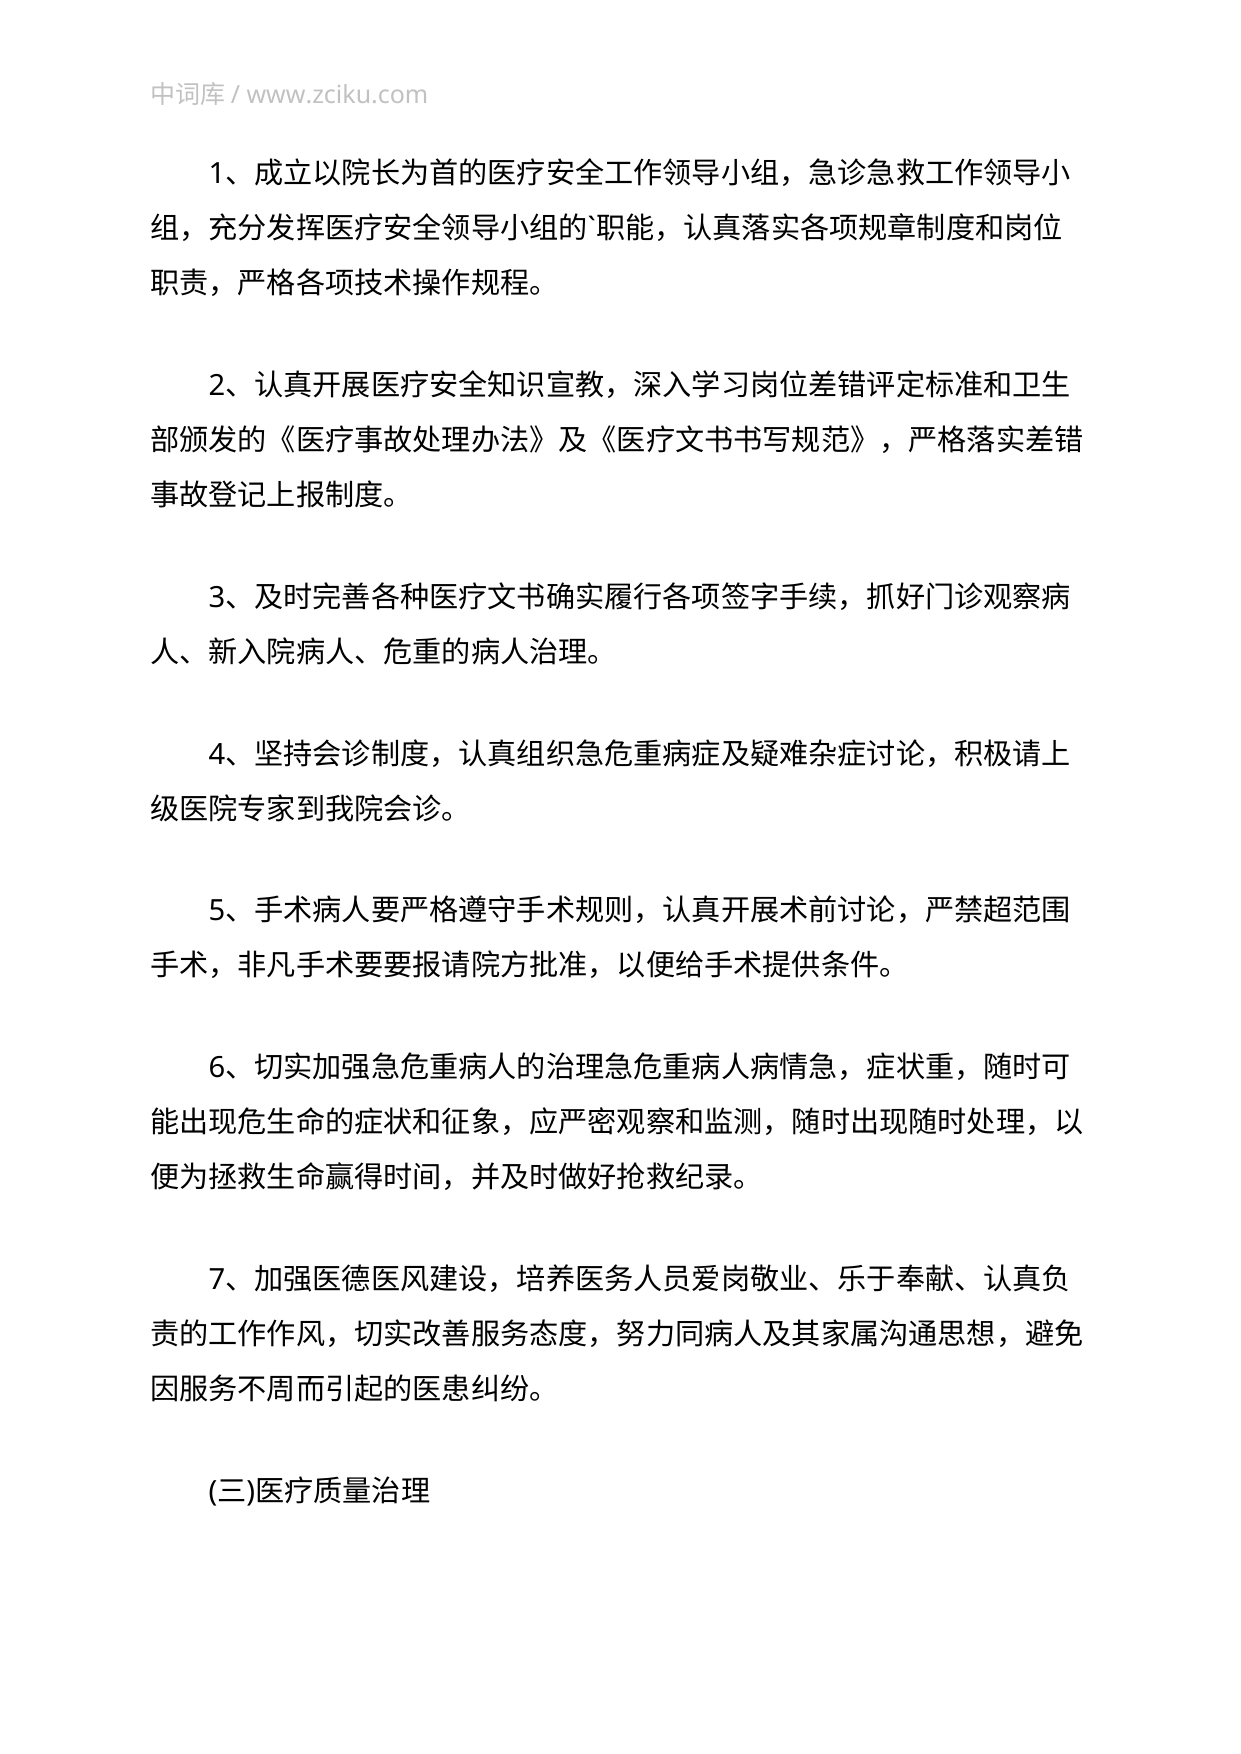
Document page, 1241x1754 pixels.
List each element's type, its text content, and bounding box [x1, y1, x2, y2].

text 5、手术病人要严格遵守手术规则，认真开展术前讨论，严禁超范围手术，非凡手术要要报请院方批准，以便给手术提供条件。 [150, 887, 1090, 984]
text 4、坚持会诊制度，认真组织急危重病症及疑难杂症讨论，积极请上级医院专家到我院会诊。 [150, 730, 1090, 827]
text 3、及时完善各种医疗文书确实履行各项签字手续，抓好门诊观察病人、新入院病人、危重的病人治理。 [150, 573, 1090, 671]
text (三)医疗质量治理 [150, 1467, 1090, 1509]
text 7、加强医德医风建设，培养医务人员爱岗敬业、乐于奉献、认真负责的工作作风，切实改善服务态度，努力同病人及其家属沟通思想，避免因服务不周而引起的医患纠纷。 [150, 1255, 1090, 1408]
text 2、认真开展医疗安全知识宣教，深入学习岗位差错评定标准和卫生部颁发的《医疗事故处理办法》及《医疗文书书写规范》，严格落实差错事故登记上报制度。 [150, 362, 1090, 514]
text 6、切实加强急危重病人的治理急危重病人病情急，症状重，随时可能出现危生命的症状和征象，应严密观察和监测，随时出现随时处理，以便为拯救生命赢得时间，并及时做好抢救纪录。 [150, 1044, 1090, 1196]
text 1、成立以院长为首的医疗安全工作领导小组，急诊急救工作领导小组，充分发挥医疗安全领导小组的`职能，认真落实各项规章制度和岗位职责，严格各项技术操作规程。 [150, 150, 1090, 302]
